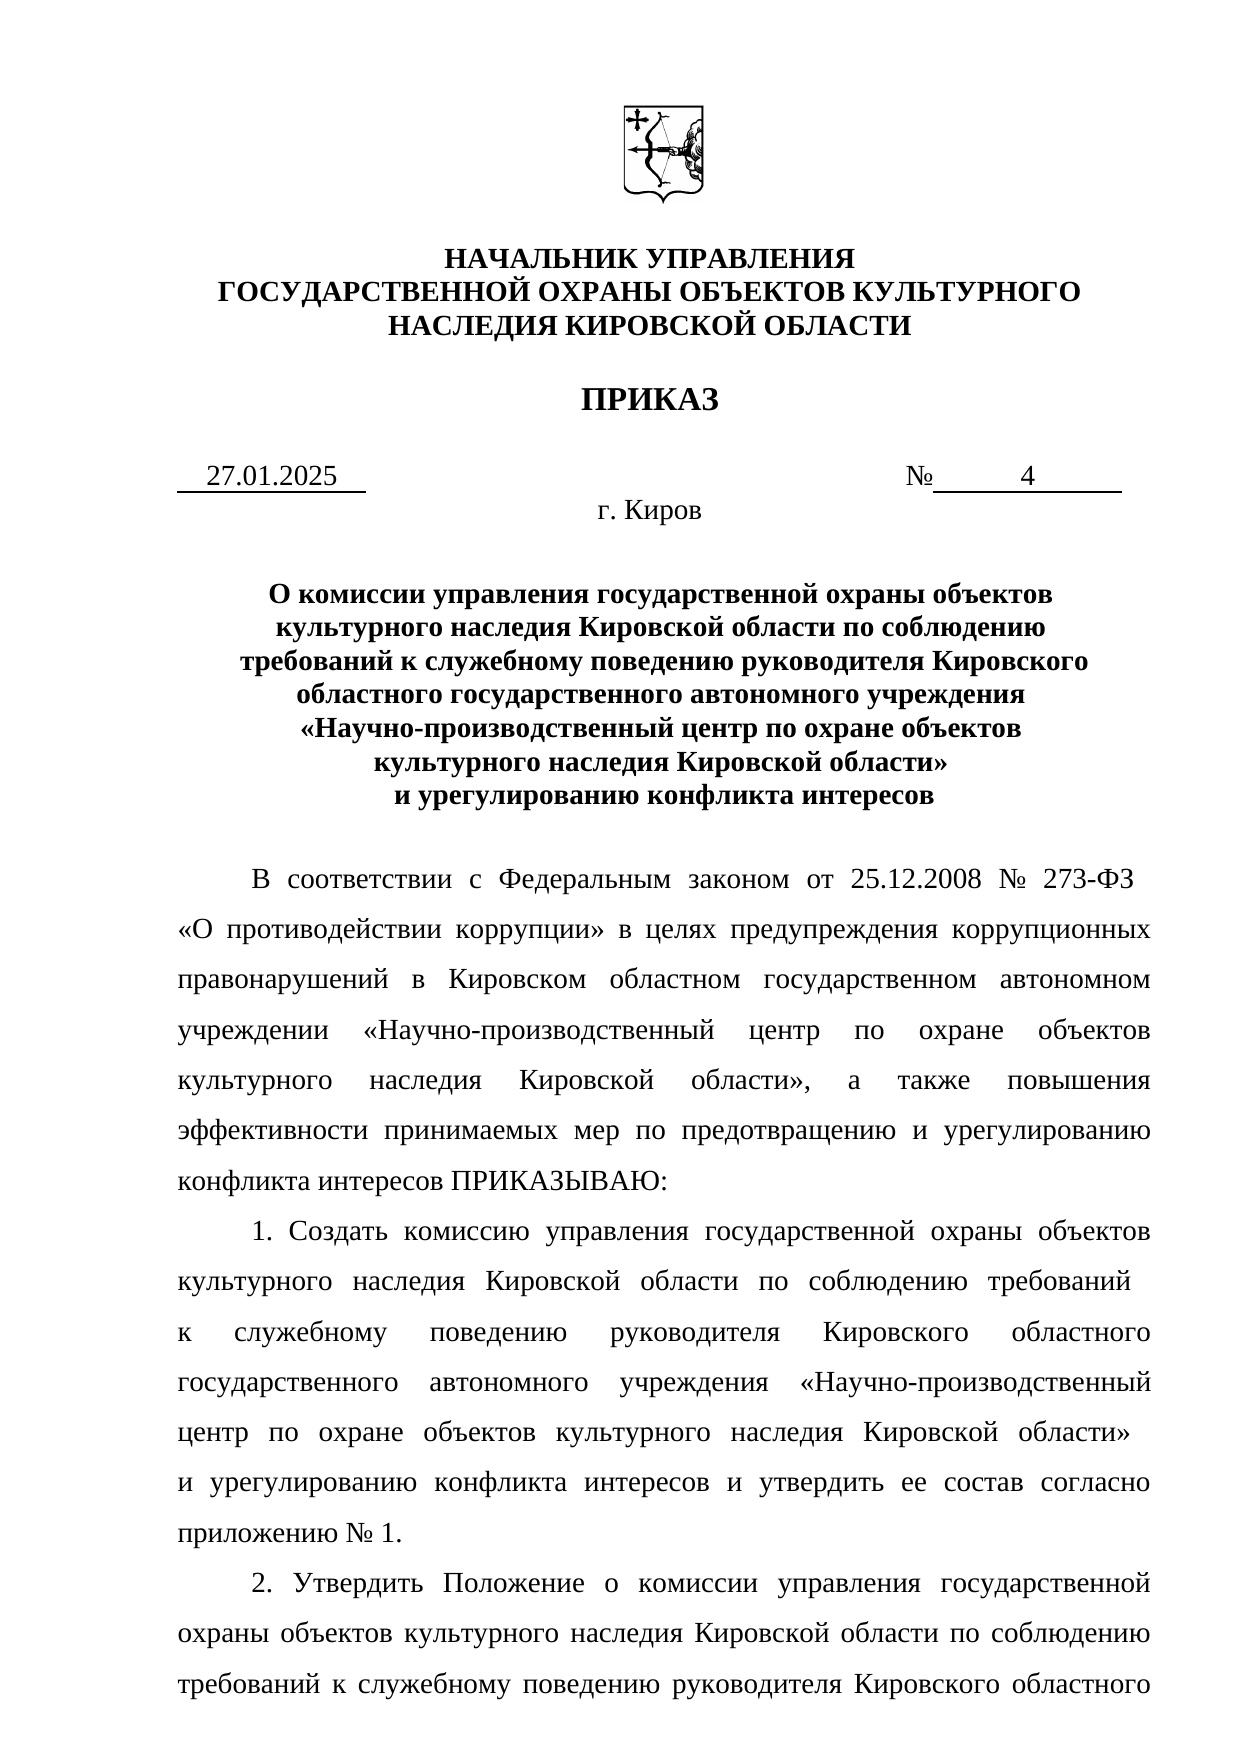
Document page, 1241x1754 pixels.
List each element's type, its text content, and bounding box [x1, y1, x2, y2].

picture [623, 103, 705, 204]
table_cell 27.01.2025 [177, 458, 366, 491]
text В соответствии с Федеральным законом от 25.12.2008 № 273-ФЗ «О противодействии коррупции» в целях предупреждения коррупционных правонарушений в Кировском областном государственном автономном учреждении «Научно-производственный центр по охране объектов культурного наследия Кировской области», а также повышения эффективности принимаемых мер по предотвращению и урегулированию конфликта интересов ПРИКАЗЫВАЮ: [177, 861, 1152, 1196]
text 1. Создать комиссию управления государственной охраны объектов культурного наследия Кировской области по соблюдению требований к служебному поведению руководителя Кировского областного государственного автономного учреждения «Научно-производственный центр по охране объектов культурного наследия Кировской области» и урегулированию конфликта интересов и утвердить ее состав согласно приложению № 1. [177, 1213, 1152, 1548]
table_cell № [366, 458, 933, 491]
table_cell г. Киров [177, 491, 1122, 526]
table_cell 4 [933, 458, 1122, 491]
table_header НАЧАЛЬНИК УПРАВЛЕНИЯ ГОСУДАРСТВЕННОЙ ОХРАНЫ ОБЪЕКТОВ КУЛЬТУРНОГО НАСЛЕДИЯ КИРОВСКОЙ ОБЛАСТИ ПРИКАЗ [177, 204, 1122, 458]
text О комиссии управления государственной охраны объектов культурного наследия Кировской области по соблюдению требований к служебному поведению руководителя Кировского областного государственного автономного учреждения «Научно-производственный центр по охране объектов культурного наследия Кировской области» и урегулированию конфликта интересов [177, 576, 1152, 811]
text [177, 1565, 1152, 1699]
